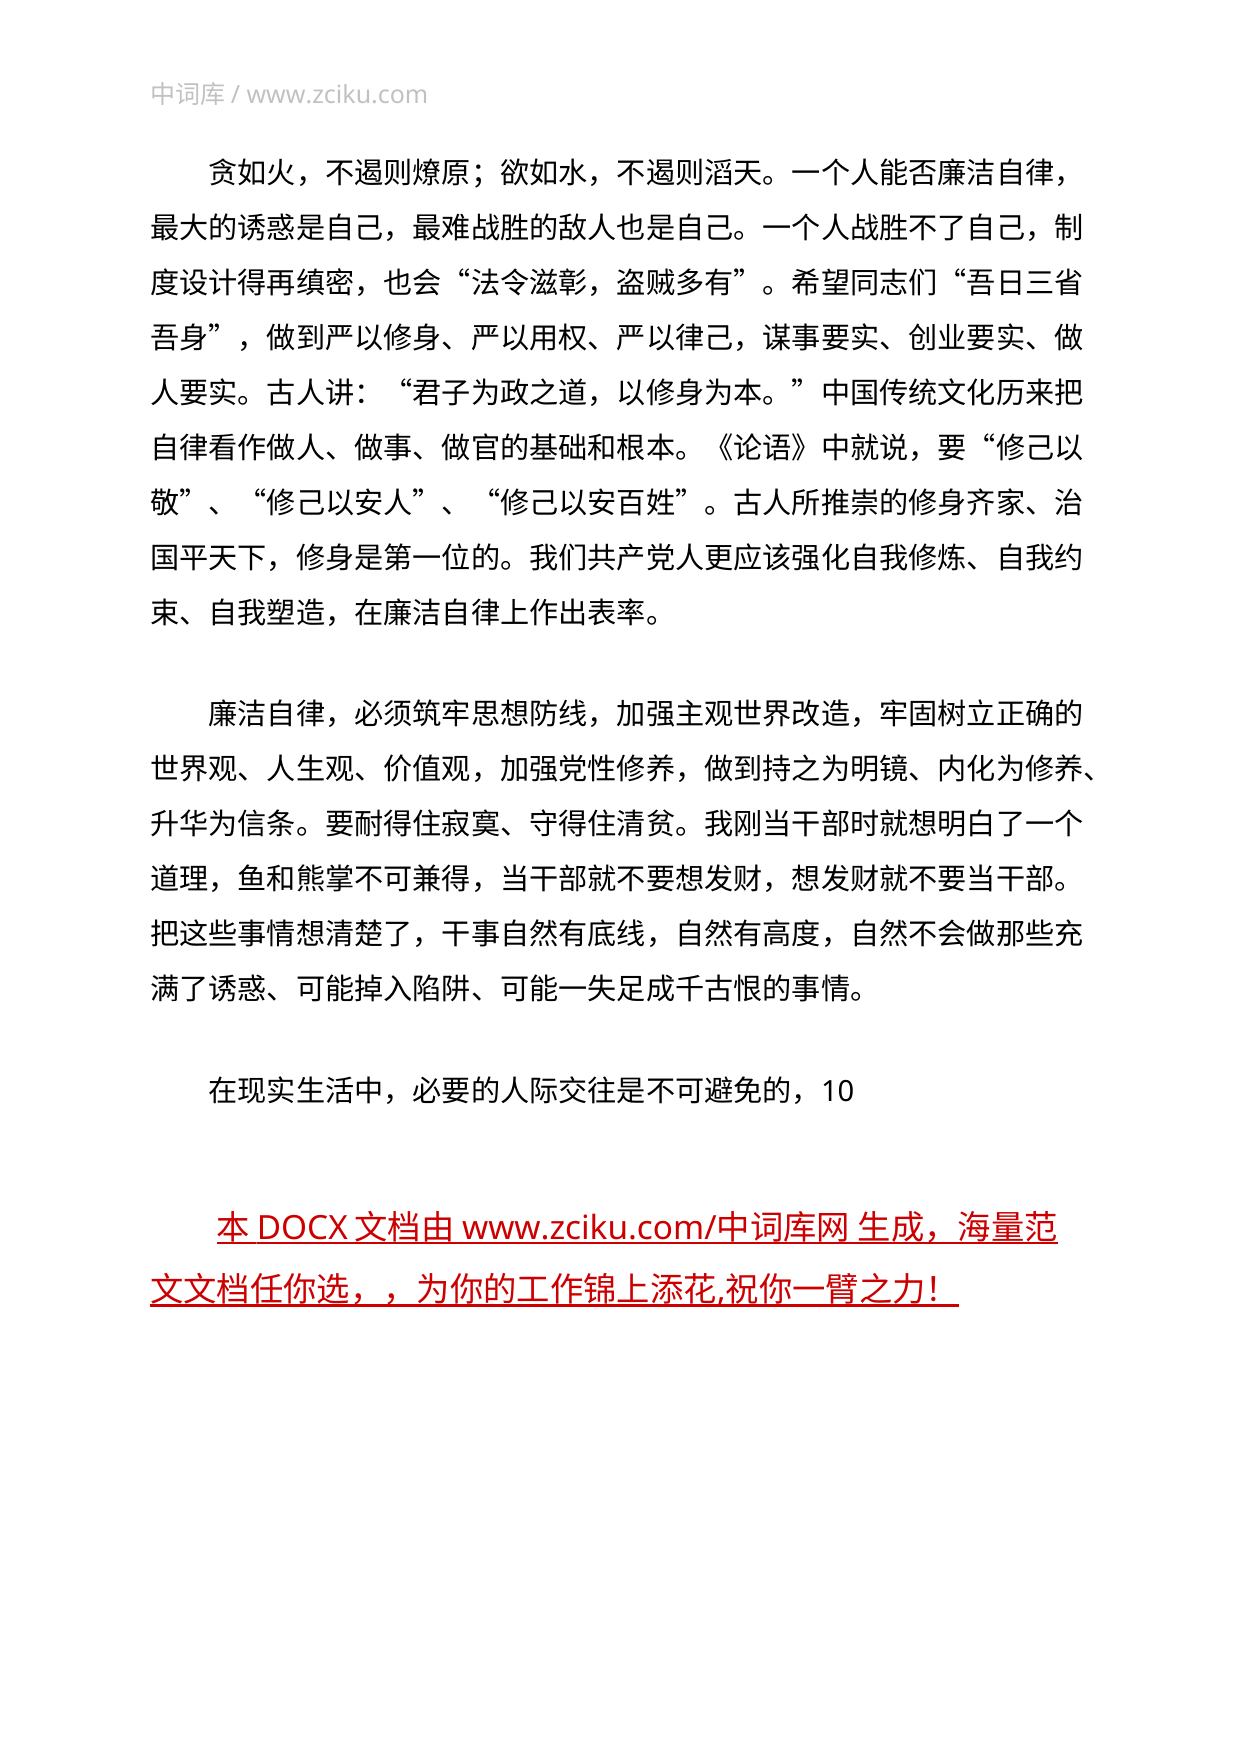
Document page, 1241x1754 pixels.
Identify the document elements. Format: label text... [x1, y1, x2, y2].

text 廉洁自律，必须筑牢思想防线，加强主观世界改造，牢固树立正确的世界观、人生观、价值观，加强党性修养，做到持之为明镜、内化为修养、升华为信条。要耐得住寂寞、守得住清贫。我刚当干部时就想明白了一个道理，鱼和熊掌不可兼得，当干部就不要想发财，想发财就不要当干部。把这些事情想清楚了，干事自然有底线，自然有高度，自然不会做那些充满了诱惑、可能掉入陷阱、可能一失足成千古恨的事情。 [150, 691, 1090, 1008]
text 本DOCX文档由 www.zciku.com/中词库网 生成，海量范文文档任你选，，为你的工作锦上添花,祝你一臂之力！ [150, 1200, 1090, 1312]
text 在现实生活中，必要的人际交往是不可避免的，10 [150, 1067, 1090, 1109]
text 贪如火，不遏则燎原；欲如水，不遏则滔天。一个人能否廉洁自律，最大的诱惑是自己，最难战胜的敌人也是自己。一个人战胜不了自己，制度设计得再缜密，也会“法令滋彰，盗贼多有”。希望同志们“吾日三省吾身”，做到严以修身、严以用权、严以律己，谋事要实、创业要实、做人要实。古人讲：“君子为政之道，以修身为本。”中国传统文化历来把自律看作做人、做事、做官的基础和根本。《论语》中就说，要“修己以敬”、“修己以安人”、“修己以安百姓”。古人所推崇的修身齐家、治国平天下，修身是第一位的。我们共产党人更应该强化自我修炼、自我约束、自我塑造，在廉洁自律上作出表率。 [150, 150, 1090, 631]
